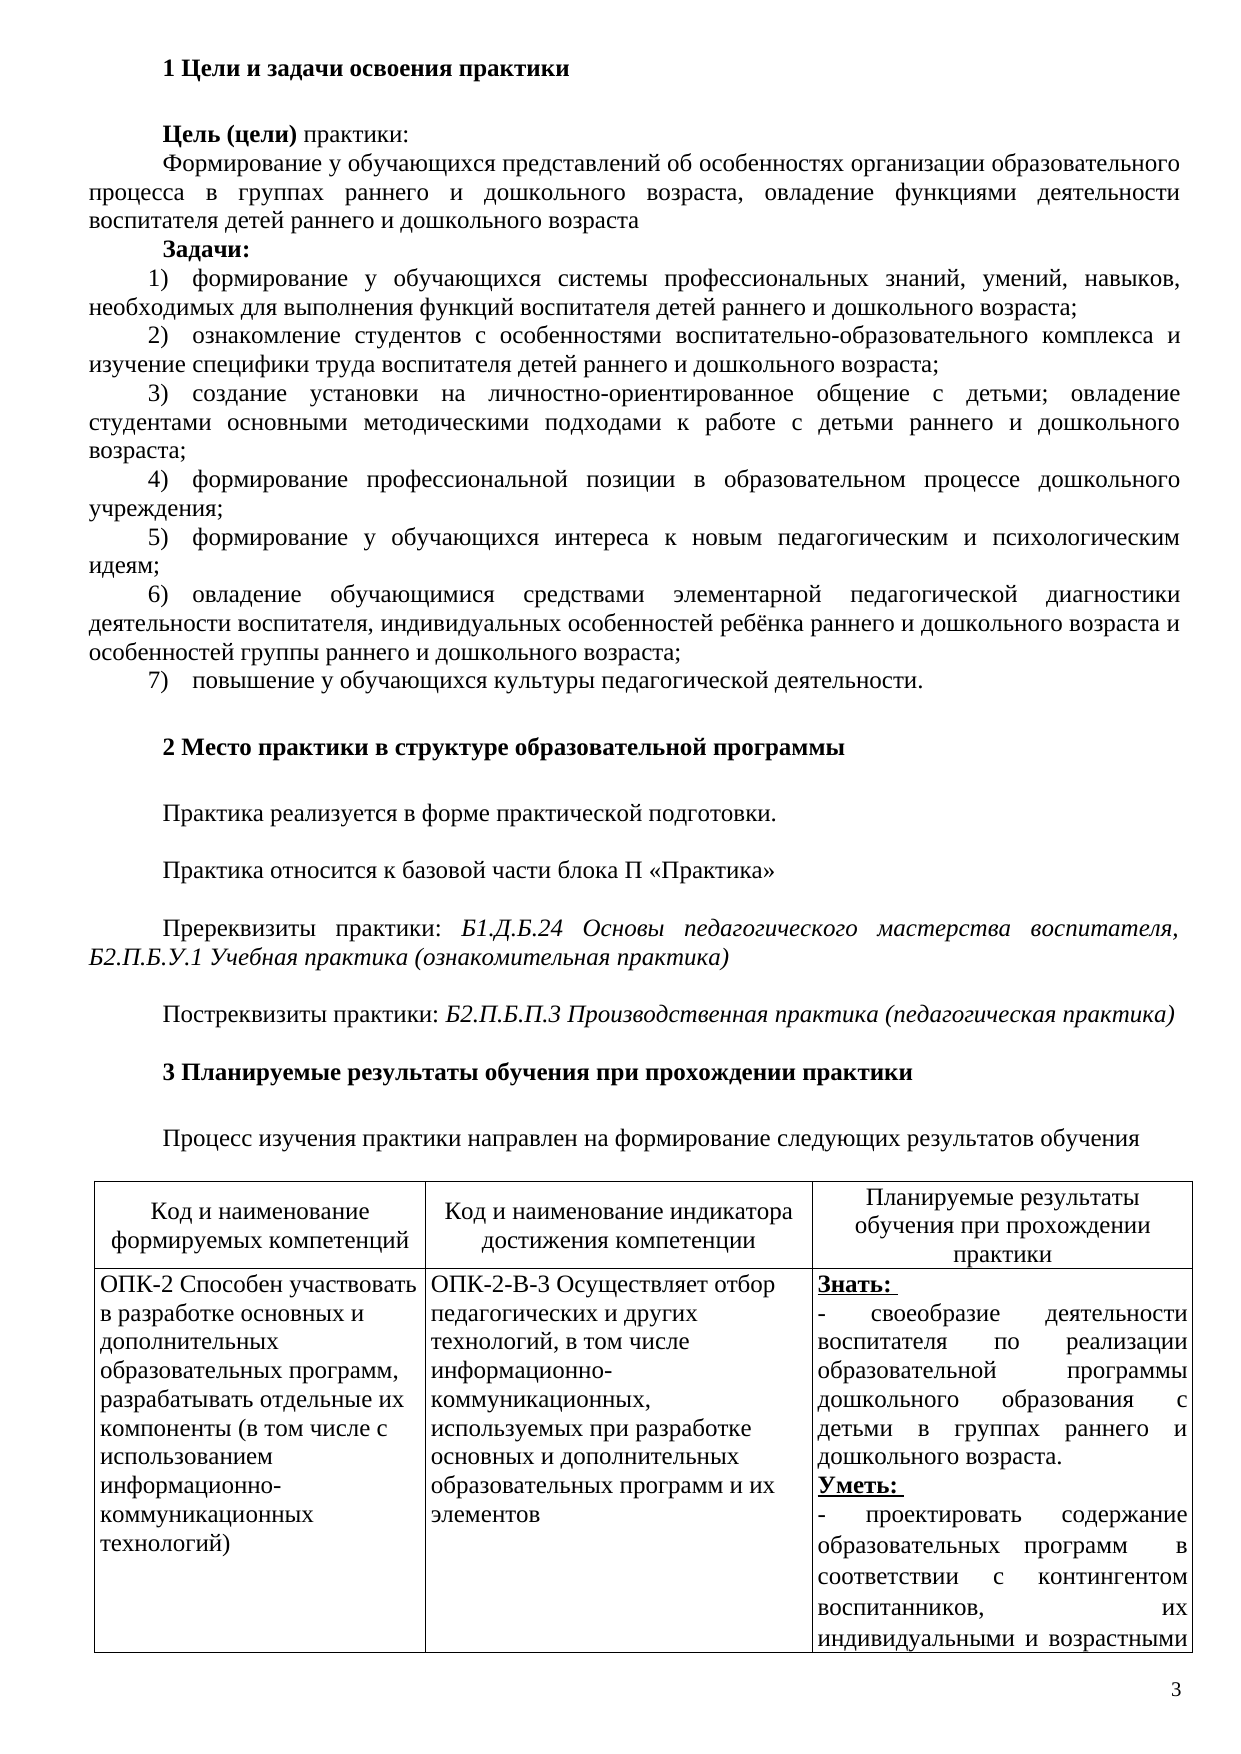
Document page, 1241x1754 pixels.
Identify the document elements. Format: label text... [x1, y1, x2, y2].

list создание установки на личностно-ориентированное общение с детьми; овладение студентами основными методическими подходами к работе с детьми раннего и дошкольного возраста; [88, 378, 1181, 464]
text 3 Планируемые результаты обучения при прохождении практики [88, 1057, 1181, 1086]
list повышение у обучающихся культуры педагогической деятельности. [88, 666, 1181, 694]
text Цель (цели) практики: [88, 119, 1181, 148]
text Задачи: [88, 234, 1181, 263]
text Практика относится к базовой части блока П «Практика» [88, 856, 1181, 884]
list овладение обучающимися средствами элементарной педагогической диагностики деятельности воспитателя, индивидуальных особенностей ребёнка раннего и дошкольного возраста и особенностей группы раннего и дошкольного возраста; [88, 579, 1181, 666]
text Пререквизиты практики: Б1.Д.Б.24 Основы педагогического мастерства воспитателя, Б2.П.Б.У.1 Учебная практика (ознакомительная практика) [88, 913, 1181, 971]
list формирование у обучающихся интереса к новым педагогическим и психологическим идеям; [88, 522, 1181, 579]
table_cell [95, 1269, 425, 1652]
table_header Код и наименование индикатора достижения компетенции [426, 1182, 812, 1268]
list формирование у обучающихся системы профессиональных знаний, умений, навыков, необходимых для выполнения функций воспитателя детей раннего и дошкольного возраста; [88, 263, 1181, 321]
table_header Код и наименование формируемых компетенций [95, 1182, 425, 1268]
list формирование профессиональной позиции в образовательном процессе дошкольного учреждения; [88, 464, 1181, 522]
text Формирование у обучающихся представлений об особенностях организации образовательного процесса в группах раннего и дошкольного возраста, овладение функциями деятельности воспитателя детей раннего и дошкольного возраста [88, 148, 1181, 234]
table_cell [426, 1269, 812, 1652]
text Практика реализуется в форме практической подготовки. [88, 798, 1181, 827]
text 1 Цели и задачи освоения практики [88, 53, 1181, 82]
list ознакомление студентов с особенностями воспитательно-образовательного комплекса и изучение специфики труда воспитателя детей раннего и дошкольного возраста; [88, 321, 1181, 378]
text 2 Место практики в структуре образовательной программы [88, 732, 1181, 761]
text Процесс изучения практики направлен на формирование следующих результатов обучения [88, 1123, 1181, 1152]
table_header Планируемые результаты обучения при прохождении практики [813, 1182, 1192, 1268]
text Постреквизиты практики: Б2.П.Б.П.3 Производственная практика (педагогическая практика) [88, 999, 1181, 1028]
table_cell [813, 1269, 1192, 1652]
